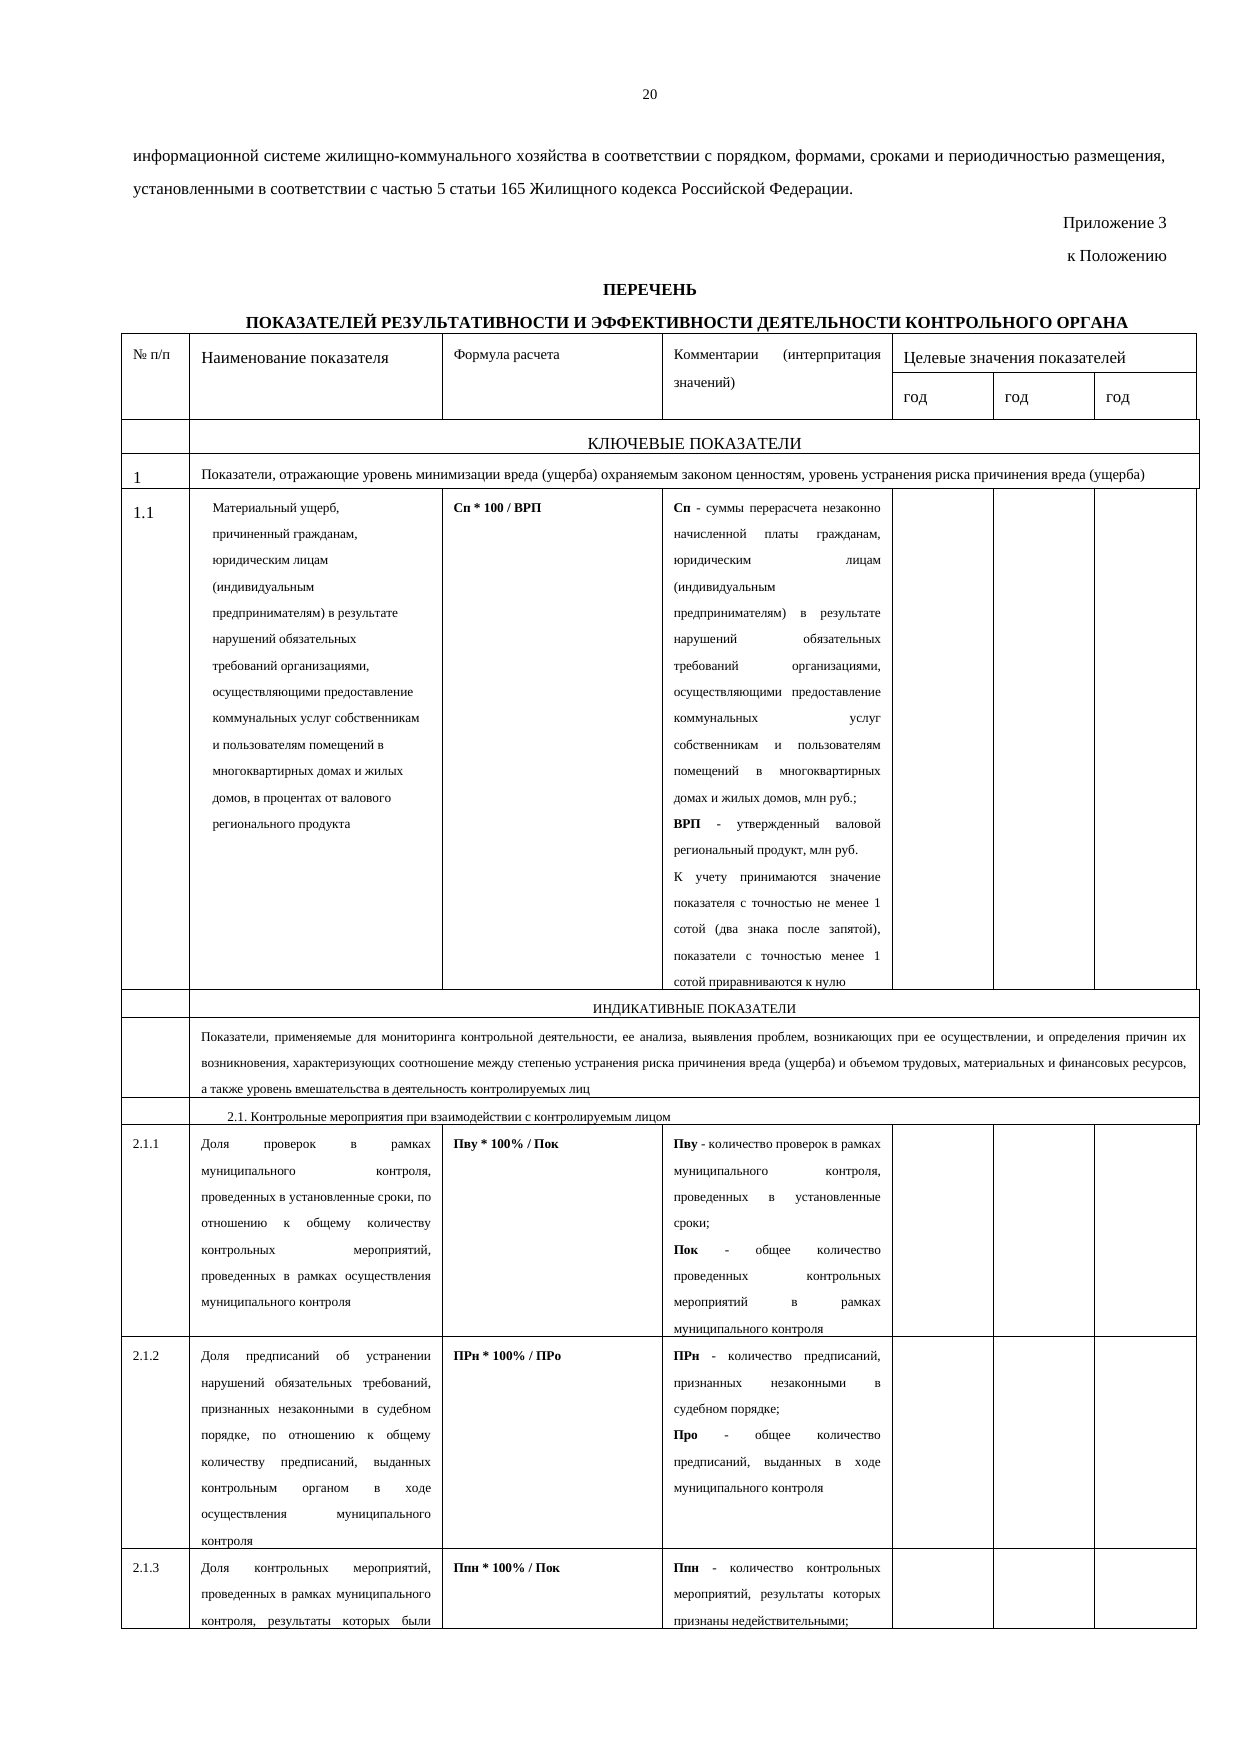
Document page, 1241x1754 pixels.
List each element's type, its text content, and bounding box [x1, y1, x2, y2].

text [133, 131, 1167, 198]
table_cell 2.1.2 [122, 1337, 189, 1548]
table_cell [893, 1337, 993, 1548]
text ПОКАЗАТЕЛЕЙ РЕЗУЛЬТАТИВНОСТИ И ЭФФЕКТИВНОСТИ ДЕЯТЕЛЬНОСТИ КОНТРОЛЬНОГО ОРГАНА [133, 299, 1167, 332]
table_cell Показатели, применяемые для мониторинга контрольной деятельности, ее анализа, выявления проблем, возникающих при ее осуществлении, и определения причин их возникновения, характеризующих соотношение между степенью устранения риска причинения вреда (ущерба) и объемом трудовых, материальных и финансовых ресурсов, а также уровень вмешательства в деятельность контролируемых лиц [190, 1018, 1199, 1097]
table_cell Доля проверок в рамках муниципального контроля, проведенных в установленные сроки, по отношению к общему количеству контрольных мероприятий, проведенных в рамках осуществления муниципального контроля [190, 1125, 442, 1336]
table_cell Доля предписаний об устранении нарушений обязательных требований, признанных незаконными в судебном порядке, по отношению к общему количеству предписаний, выданных контрольным органом в ходе осуществления муниципального контроля [190, 1337, 442, 1548]
table_cell [994, 1337, 1094, 1548]
table_cell ПРн * 100% / ПРо [443, 1337, 662, 1548]
table_cell Пву - количество проверок в рамках муниципального контроля, проведенных в установленные сроки; Пок - общее количество проведенных контрольных мероприятий в рамках муниципального контроля [663, 1125, 892, 1336]
table_cell год [994, 373, 1094, 418]
table_cell [122, 990, 189, 1017]
table_cell год [893, 373, 993, 418]
table_header Целевые значения показателей [893, 334, 1196, 372]
text к Положению [133, 232, 1167, 265]
table_cell 2.1. Контрольные мероприятия при взаимодействии с контролируемым лицом [190, 1098, 1199, 1124]
table_cell [122, 1098, 189, 1124]
table_cell Ппн * 100% / Пок [443, 1549, 662, 1628]
table_header № п/п [122, 334, 189, 418]
table_cell [1095, 489, 1196, 989]
table_cell [1095, 1125, 1196, 1336]
table_cell 2.1.1 [122, 1125, 189, 1336]
table_cell Сп - суммы перерасчета незаконно начисленной платы гражданам, юридическим лицам (индивидуальным предпринимателям) в результате нарушений обязательных требований организациями, осуществляющими предоставление коммунальных услуг собственникам и пользователям помещений в многоквартирных домах и жилых домов, млн руб.; ВРП - утвержденный валовой региональный продукт, млн руб. К учету принимаются значение показателя с точностью не менее 1 сотой (два знака после запятой), показатели с точностью менее 1 сотой приравниваются к нулю [663, 489, 892, 989]
table_cell Сп * 100 / ВРП [443, 489, 662, 989]
table_cell 2.1.3 [122, 1549, 189, 1628]
text Приложение 3 [133, 198, 1167, 232]
table_cell ПРн - количество предписаний, признанных незаконными в судебном порядке; Про - общее количество предписаний, выданных в ходе муниципального контроля [663, 1337, 892, 1548]
table_cell [893, 489, 993, 989]
table_cell 1 [122, 454, 189, 488]
table_cell 1.1 [122, 489, 189, 989]
table_cell [1095, 1337, 1196, 1548]
table_cell [1095, 1549, 1196, 1628]
table_cell КЛЮЧЕВЫЕ ПОКАЗАТЕЛИ [190, 420, 1199, 453]
table_cell [994, 1125, 1094, 1336]
table_header Наименование показателя [190, 334, 442, 418]
table_cell год [1095, 373, 1196, 418]
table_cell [663, 1549, 892, 1628]
table_cell [994, 1549, 1094, 1628]
table_header Формула расчета [443, 334, 662, 418]
table_cell [893, 1549, 993, 1628]
table_cell ИНДИКАТИВНЫЕ ПОКАЗАТЕЛИ [190, 990, 1199, 1017]
table_cell [122, 420, 189, 453]
table_cell [893, 1125, 993, 1336]
table_cell [994, 489, 1094, 989]
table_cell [190, 1549, 442, 1628]
table_cell Пву * 100% / Пок [443, 1125, 662, 1336]
table_cell [122, 1018, 189, 1097]
text ПЕРЕЧЕНЬ [133, 265, 1167, 299]
table_cell [190, 489, 442, 989]
table_cell Показатели, отражающие уровень минимизации вреда (ущерба) охраняемым законом ценностям, уровень устранения риска причинения вреда (ущерба) [190, 454, 1199, 488]
table_header Комментарии (интерпритация значений) [663, 334, 892, 418]
